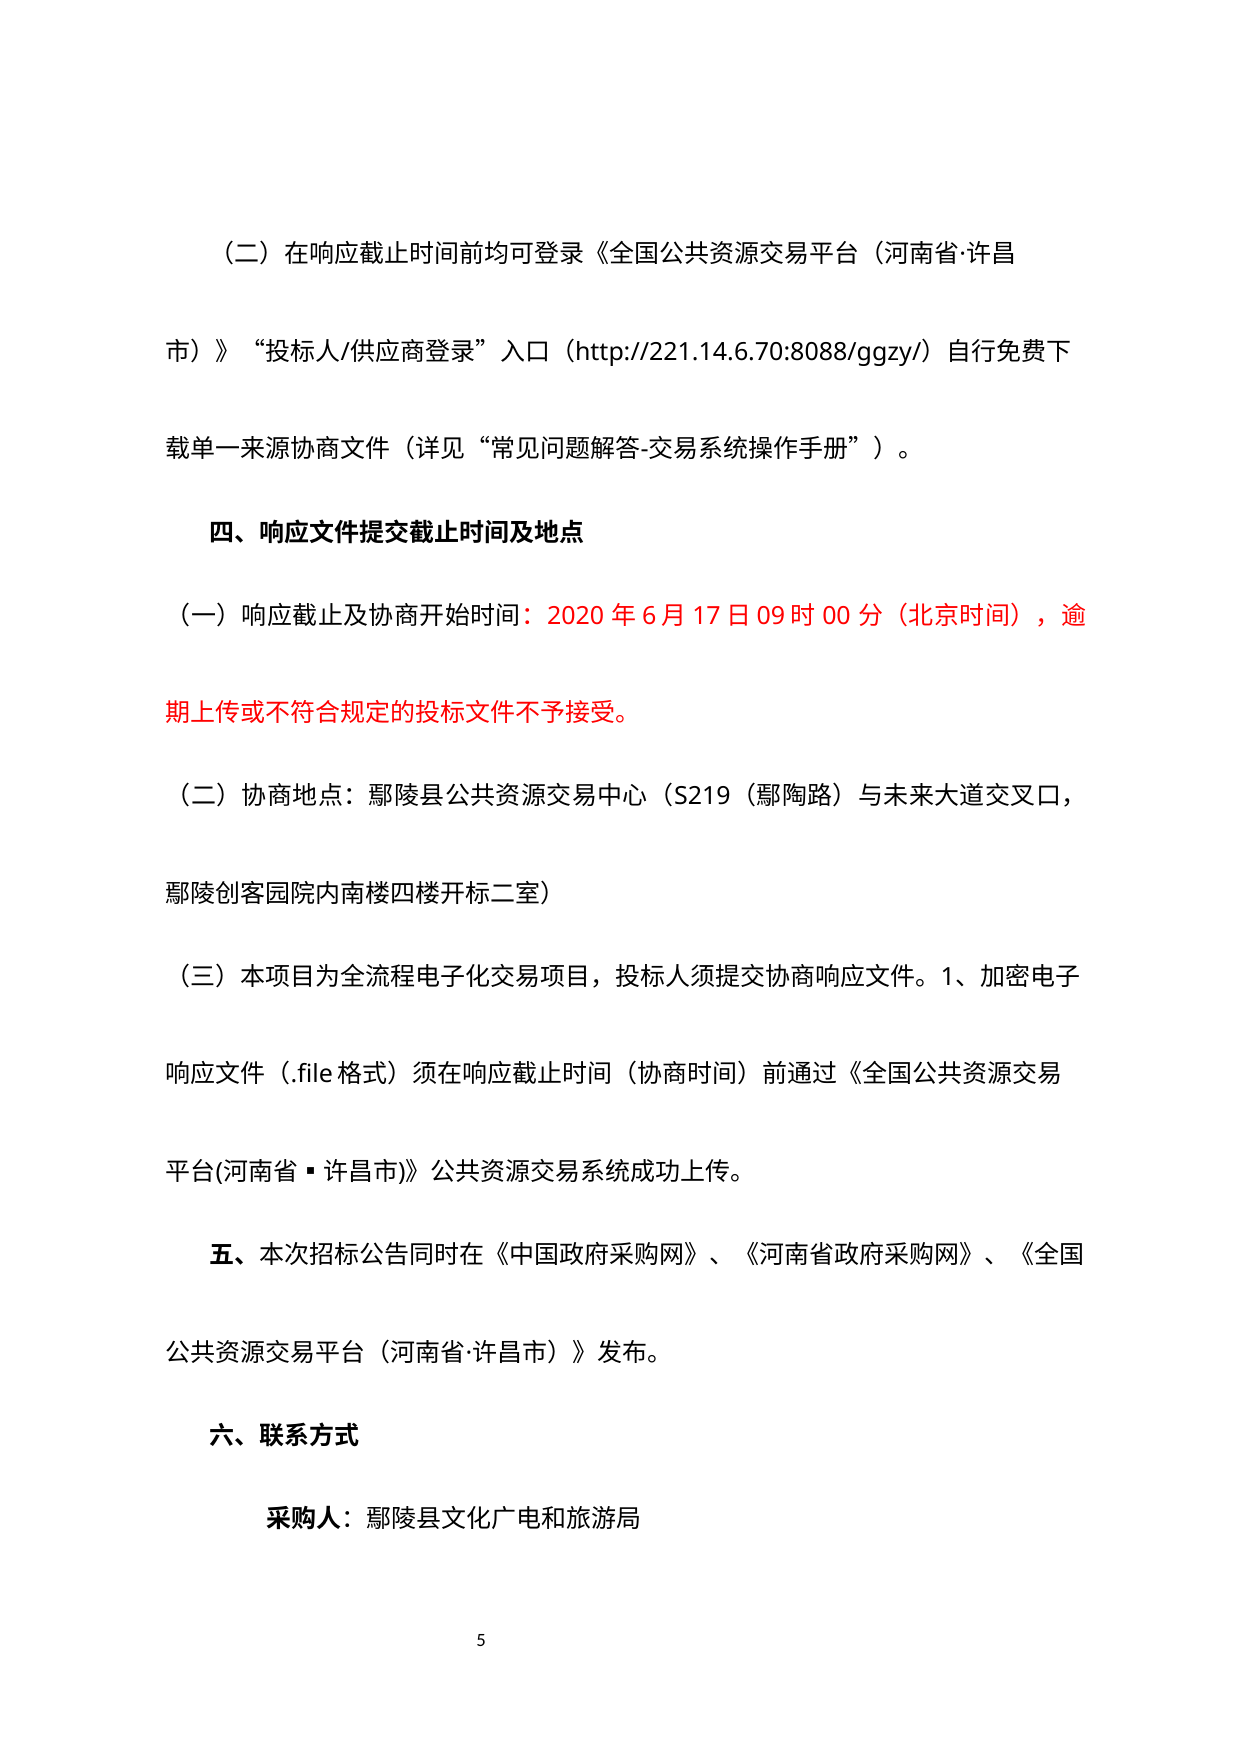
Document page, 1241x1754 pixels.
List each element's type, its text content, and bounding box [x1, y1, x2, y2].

text （三）本项目为全流程电子化交易项目，投标人须提交协商响应文件。1、加密电子响应文件（.file格式）须在响应截止时间（协商时间）前通过《全国公共资源交易平台(河南省▪许昌市)》公共资源交易系统成功上传。 [165, 942, 1087, 1202]
text 采购人：鄢陵县文化广电和旅游局 [165, 1484, 1087, 1549]
text 四、响应文件提交截止时间及地点 [165, 498, 1087, 563]
text （二）协商地点：鄢陵县公共资源交易中心（S219（鄢陶路）与未来大道交叉口，鄢陵创客园院内南楼四楼开标二室） [165, 761, 1087, 924]
text （二）在响应截止时间前均可登录《全国公共资源交易平台（河南省·许昌市）》“投标人/供应商登录”入口（http://221.14.6.70:8088/ggzy/）自行免费下载单一来源协商文件（详见“常见问题解答-交易系统操作手册”）。 [165, 219, 1087, 479]
text 五、本次招标公告同时在《中国政府采购网》、《河南省政府采购网》、《全国公共资源交易平台（河南省·许昌市）》发布。 [165, 1220, 1087, 1383]
text 六、联系方式 [165, 1401, 1087, 1466]
text （一）响应截止及协商开始时间：2020 年6月17日09时 00 分（北京时间），逾期上传或不符合规定的投标文件不予接受。 [165, 581, 1087, 743]
